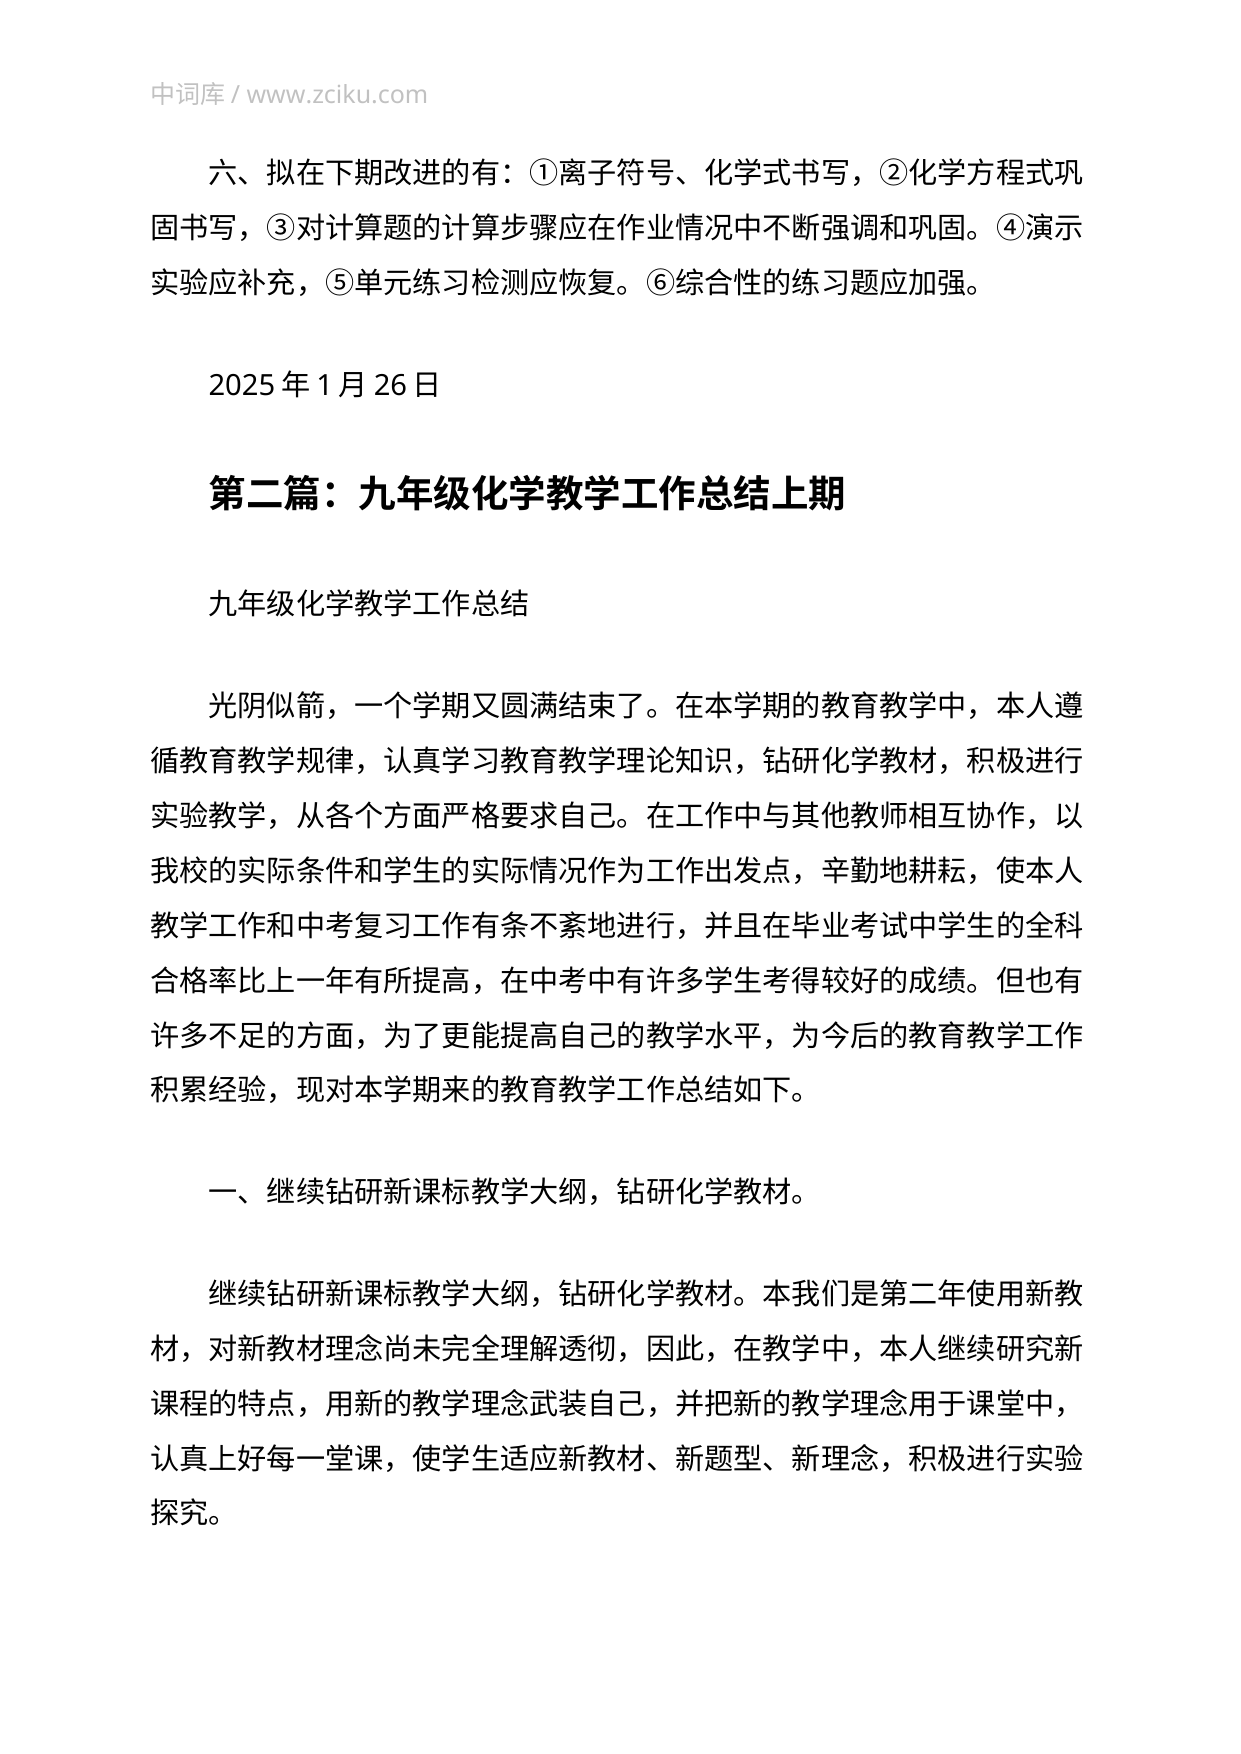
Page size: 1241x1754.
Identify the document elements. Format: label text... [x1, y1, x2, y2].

text 九年级化学教学工作总结 [150, 581, 1090, 623]
text 继续钻研新课标教学大纲，钻研化学教材。本我们是第二年使用新教材，对新教材理念尚未完全理解透彻，因此，在教学中，本人继续研究新课程的特点，用新的教学理念武装自己，并把新的教学理念用于课堂中，认真上好每一堂课，使学生适应新教材、新题型、新理念，积极进行实验探究。 [150, 1271, 1090, 1532]
text 2025年1月26日 [150, 362, 1090, 404]
text 六、拟在下期改进的有：①离子符号、化学式书写，②化学方程式巩固书写，③对计算题的计算步骤应在作业情况中不断强调和巩固。④演示实验应补充，⑤单元练习检测应恢复。⑥综合性的练习题应加强。 [150, 150, 1090, 302]
text 第二篇：九年级化学教学工作总结上期 [150, 463, 1090, 518]
text 光阴似箭，一个学期又圆满结束了。在本学期的教育教学中，本人遵循教育教学规律，认真学习教育教学理论知识，钻研化学教材，积极进行实验教学，从各个方面严格要求自己。在工作中与其他教师相互协作，以我校的实际条件和学生的实际情况作为工作出发点，辛勤地耕耘，使本人教学工作和中考复习工作有条不紊地进行，并且在毕业考试中学生的全科合格率比上一年有所提高，在中考中有许多学生考得较好的成绩。但也有许多不足的方面，为了更能提高自己的教学水平，为今后的教育教学工作积累经验，现对本学期来的教育教学工作总结如下。 [150, 683, 1090, 1109]
text 一、继续钻研新课标教学大纲，钻研化学教材。 [150, 1169, 1090, 1211]
